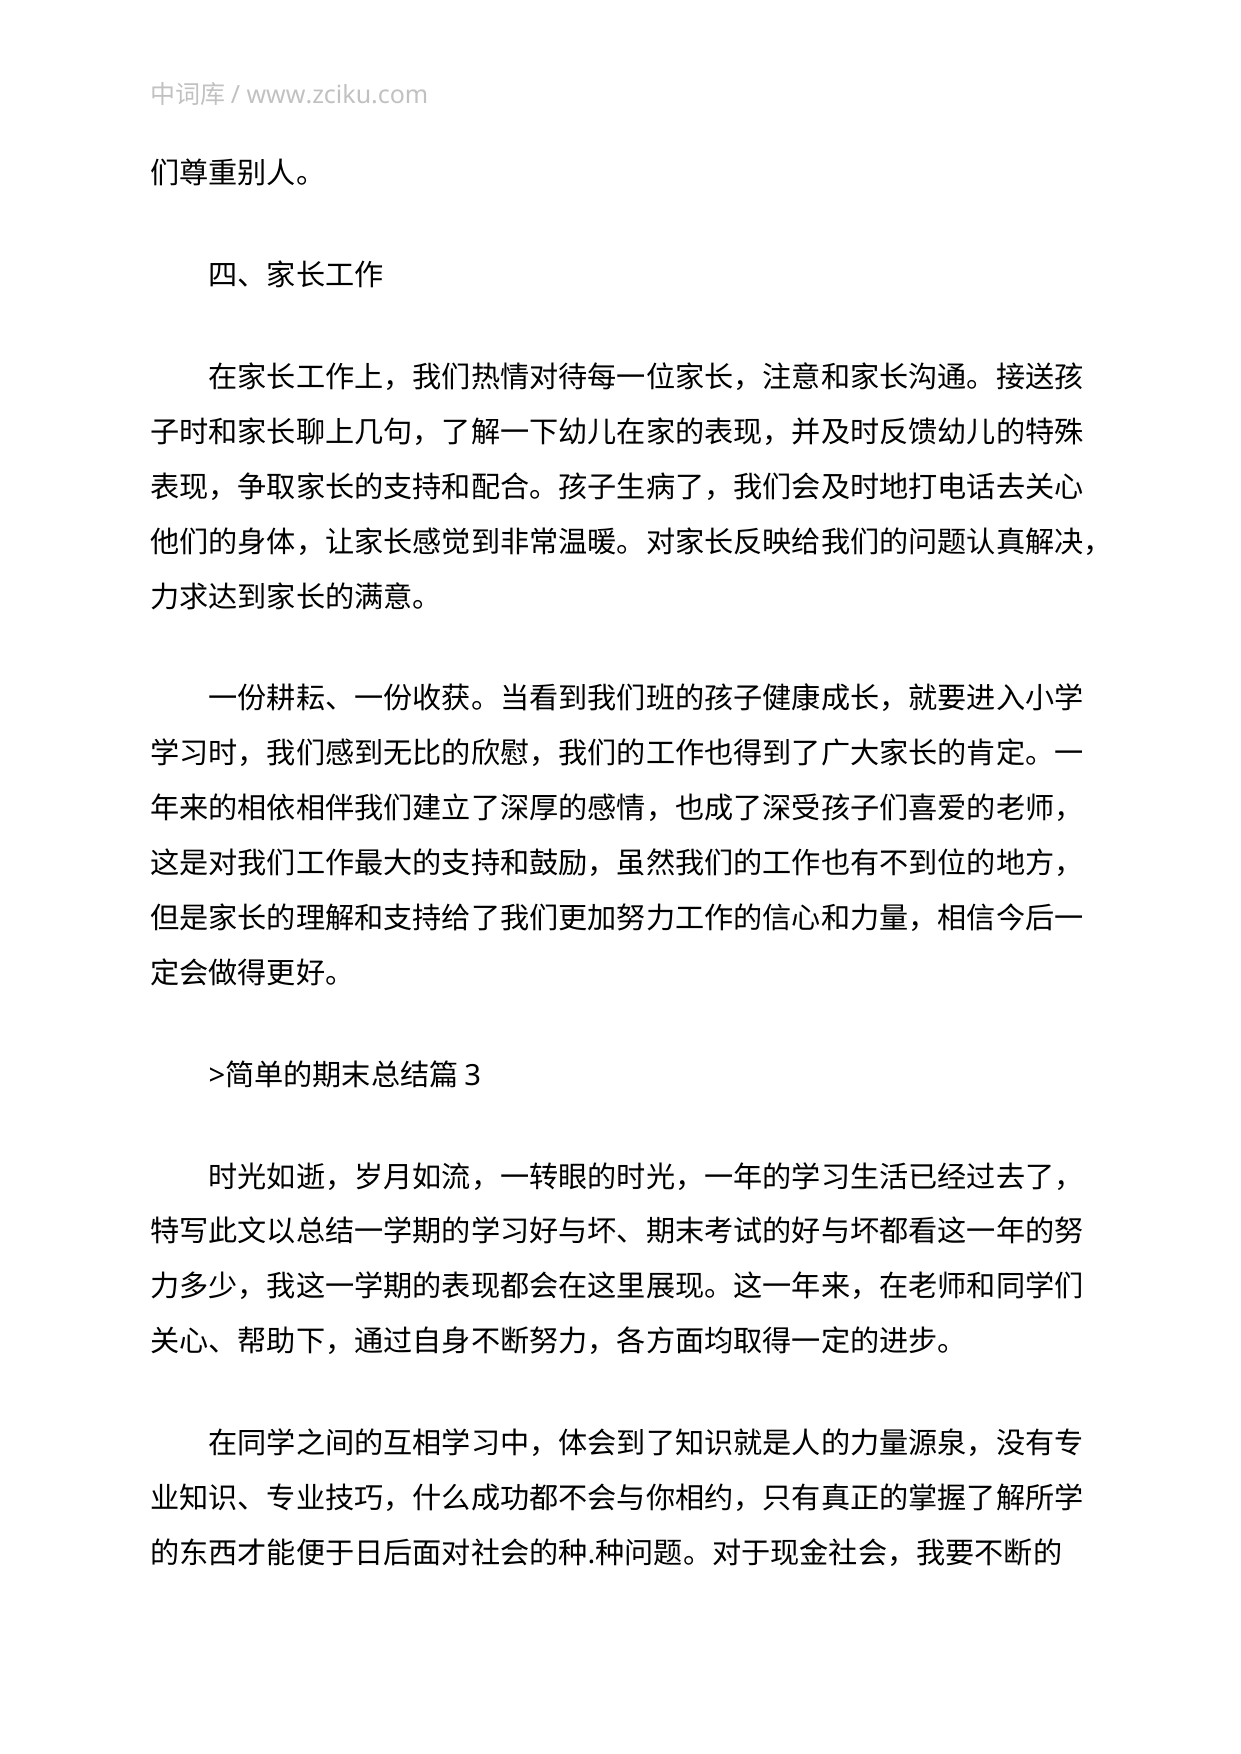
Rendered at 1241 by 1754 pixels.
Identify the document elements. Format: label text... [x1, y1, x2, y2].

text 在家长工作上，我们热情对待每一位家长，注意和家长沟通。接送孩子时和家长聊上几句，了解一下幼儿在家的表现，并及时反馈幼儿的特殊表现，争取家长的支持和配合。孩子生病了，我们会及时地打电话去关心他们的身体，让家长感觉到非常温暖。对家长反映给我们的问题认真解决，力求达到家长的满意。 [150, 353, 1090, 615]
text 四、家长工作 [150, 252, 1090, 294]
text >简单的期末总结篇3 [150, 1051, 1090, 1093]
text 一份耕耘、一份收获。当看到我们班的孩子健康成长，就要进入小学学习时，我们感到无比的欣慰，我们的工作也得到了广大家长的肯定。一年来的相依相伴我们建立了深厚的感情，也成了深受孩子们喜爱的老师，这是对我们工作最大的支持和鼓励，虽然我们的工作也有不到位的地方，但是家长的理解和支持给了我们更加努力工作的信心和力量，相信今后一定会做得更好。 [150, 675, 1090, 992]
text 时光如逝，岁月如流，一转眼的时光，一年的学习生活已经过去了，特写此文以总结一学期的学习好与坏、期末考试的好与坏都看这一年的努力多少，我这一学期的表现都会在这里展现。这一年来，在老师和同学们关心、帮助下，通过自身不断努力，各方面均取得一定的进步。 [150, 1153, 1090, 1360]
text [150, 150, 1090, 192]
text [150, 1419, 1090, 1572]
